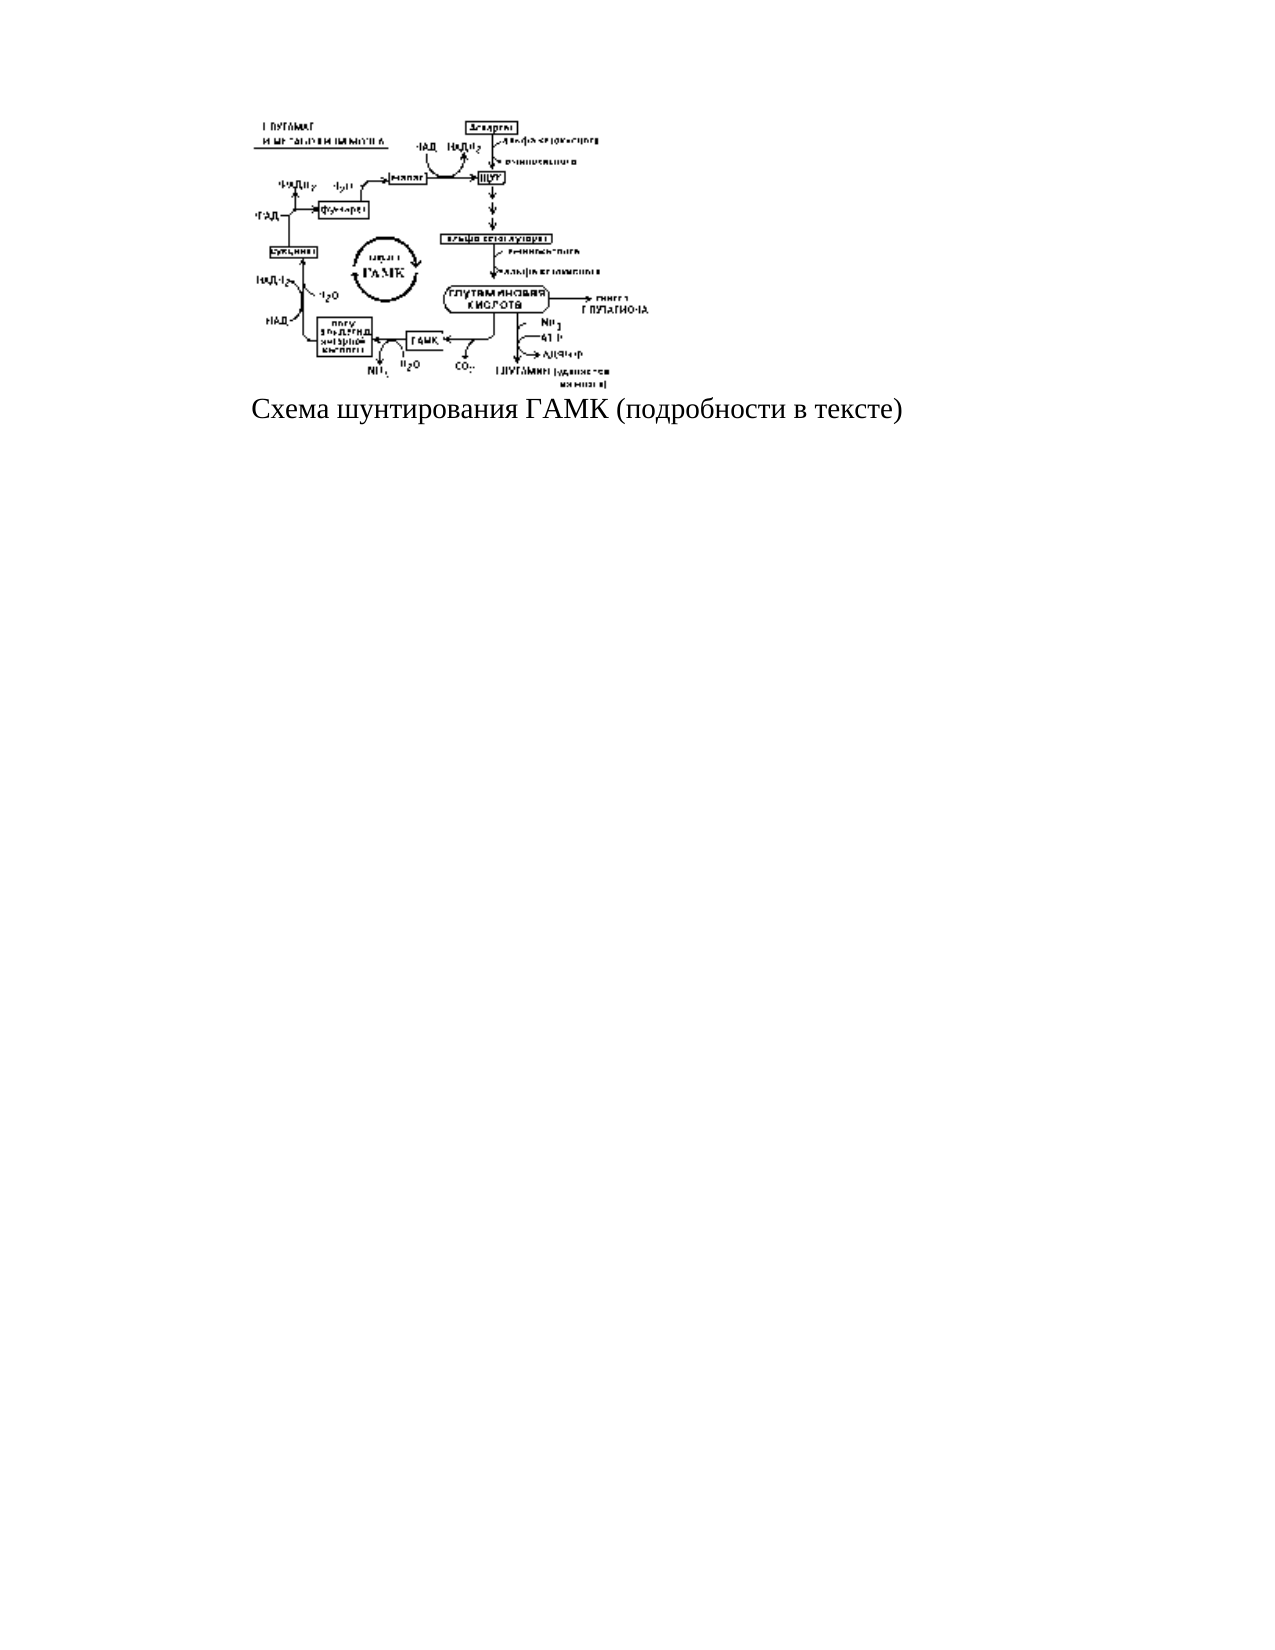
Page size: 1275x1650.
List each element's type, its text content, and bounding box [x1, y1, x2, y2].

text Схема шунтирования ГАМК (подробности в тексте) [177, 392, 1186, 425]
picture [251, 118, 650, 392]
